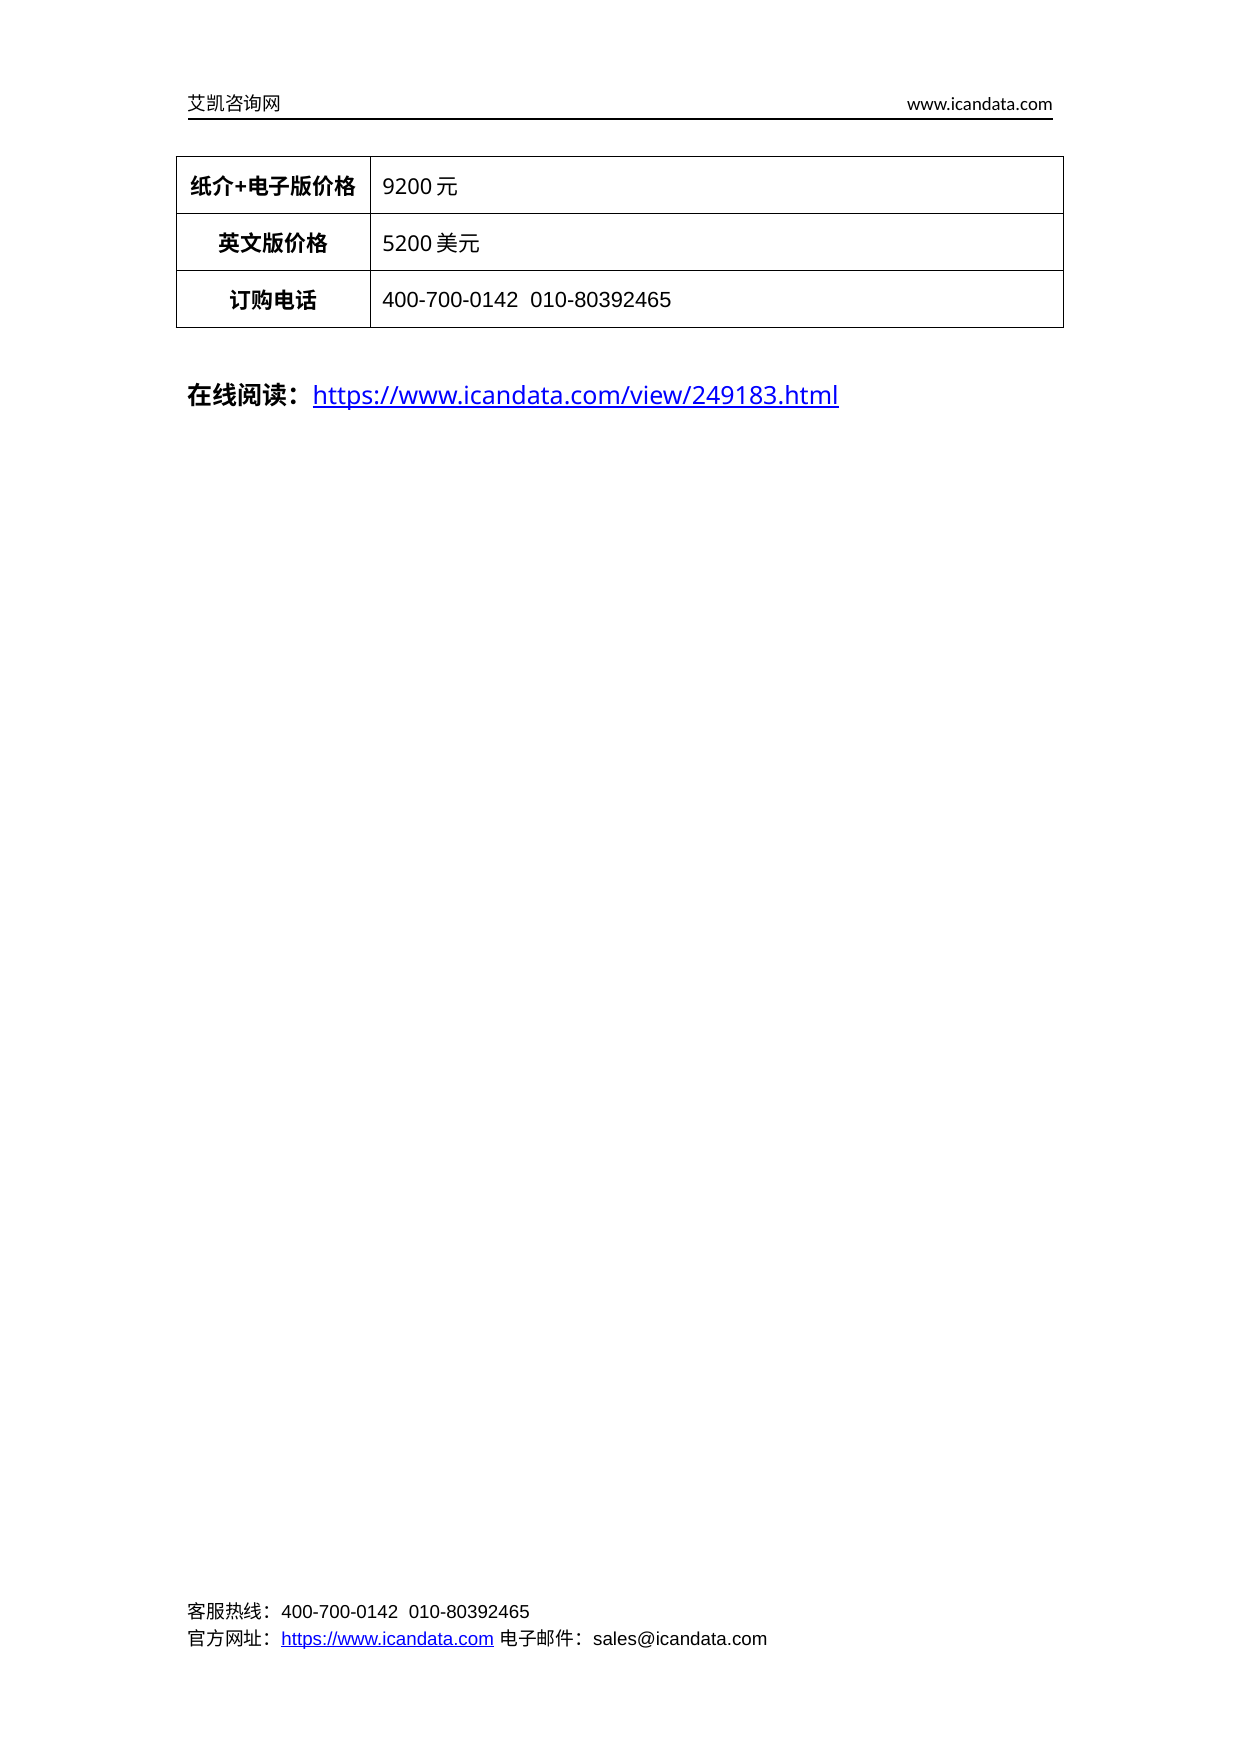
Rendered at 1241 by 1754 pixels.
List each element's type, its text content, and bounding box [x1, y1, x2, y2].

text 在线阅读：https://www.icandata.com/view/249183.html [187, 361, 1053, 426]
table_cell 订购电话 [177, 271, 370, 327]
table_cell 5200美元 [371, 214, 1063, 270]
table_cell 400-700-0142 010-80392465 [371, 271, 1063, 327]
table_cell 纸介+电子版价格 [177, 157, 370, 213]
table_cell 9200元 [371, 157, 1063, 213]
table_cell 英文版价格 [177, 214, 370, 270]
